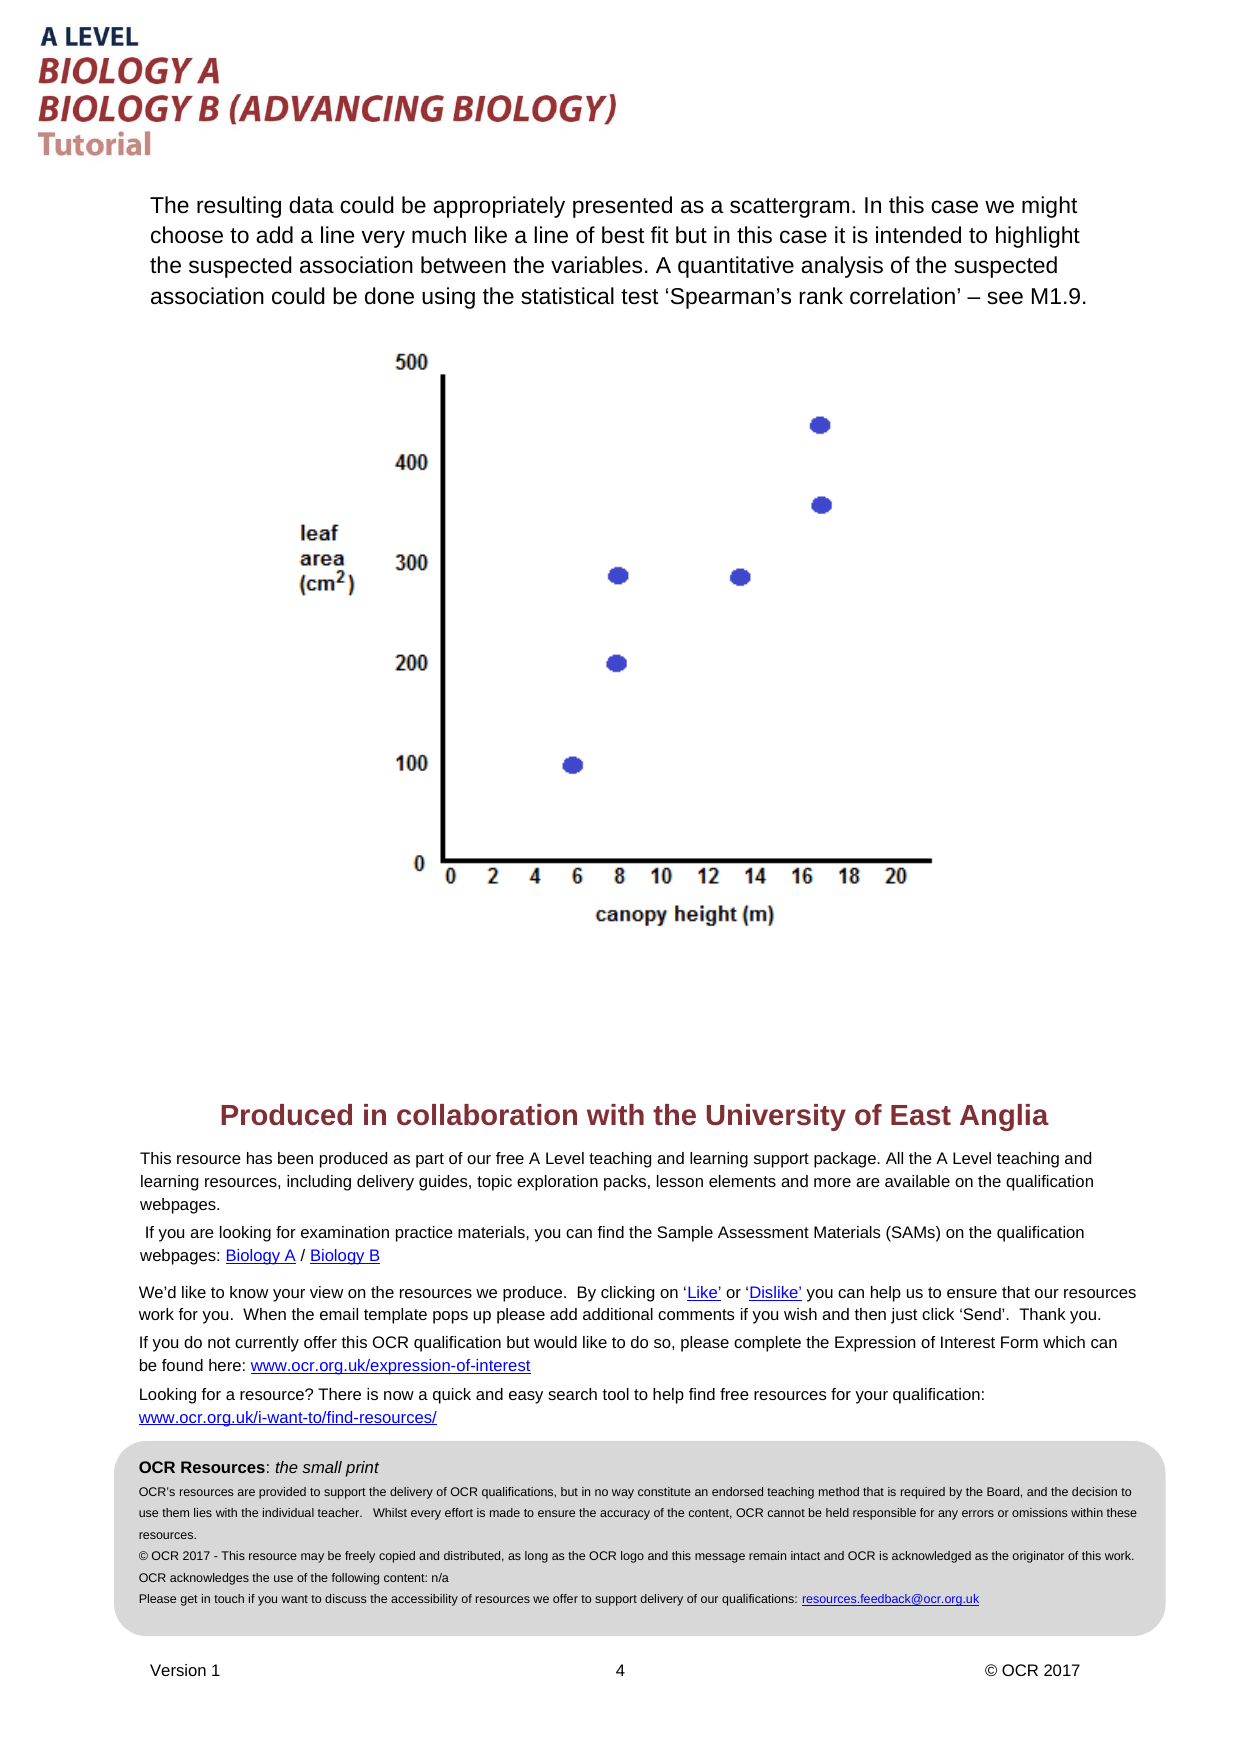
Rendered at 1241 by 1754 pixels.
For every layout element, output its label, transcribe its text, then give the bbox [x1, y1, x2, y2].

text The resulting data could be appropriately presented as a scattergram. In this case we might choose to add a line very much like a line of best fit but in this case it is intended to highlight the suspected association between the variables. A quantitative analysis of the suspected association could be done using the statistical test ‘Spearman’s rank correlation’ – see M1.9. [150, 192, 1090, 309]
picture [0, 0, 1236, 175]
picture [289, 337, 951, 959]
